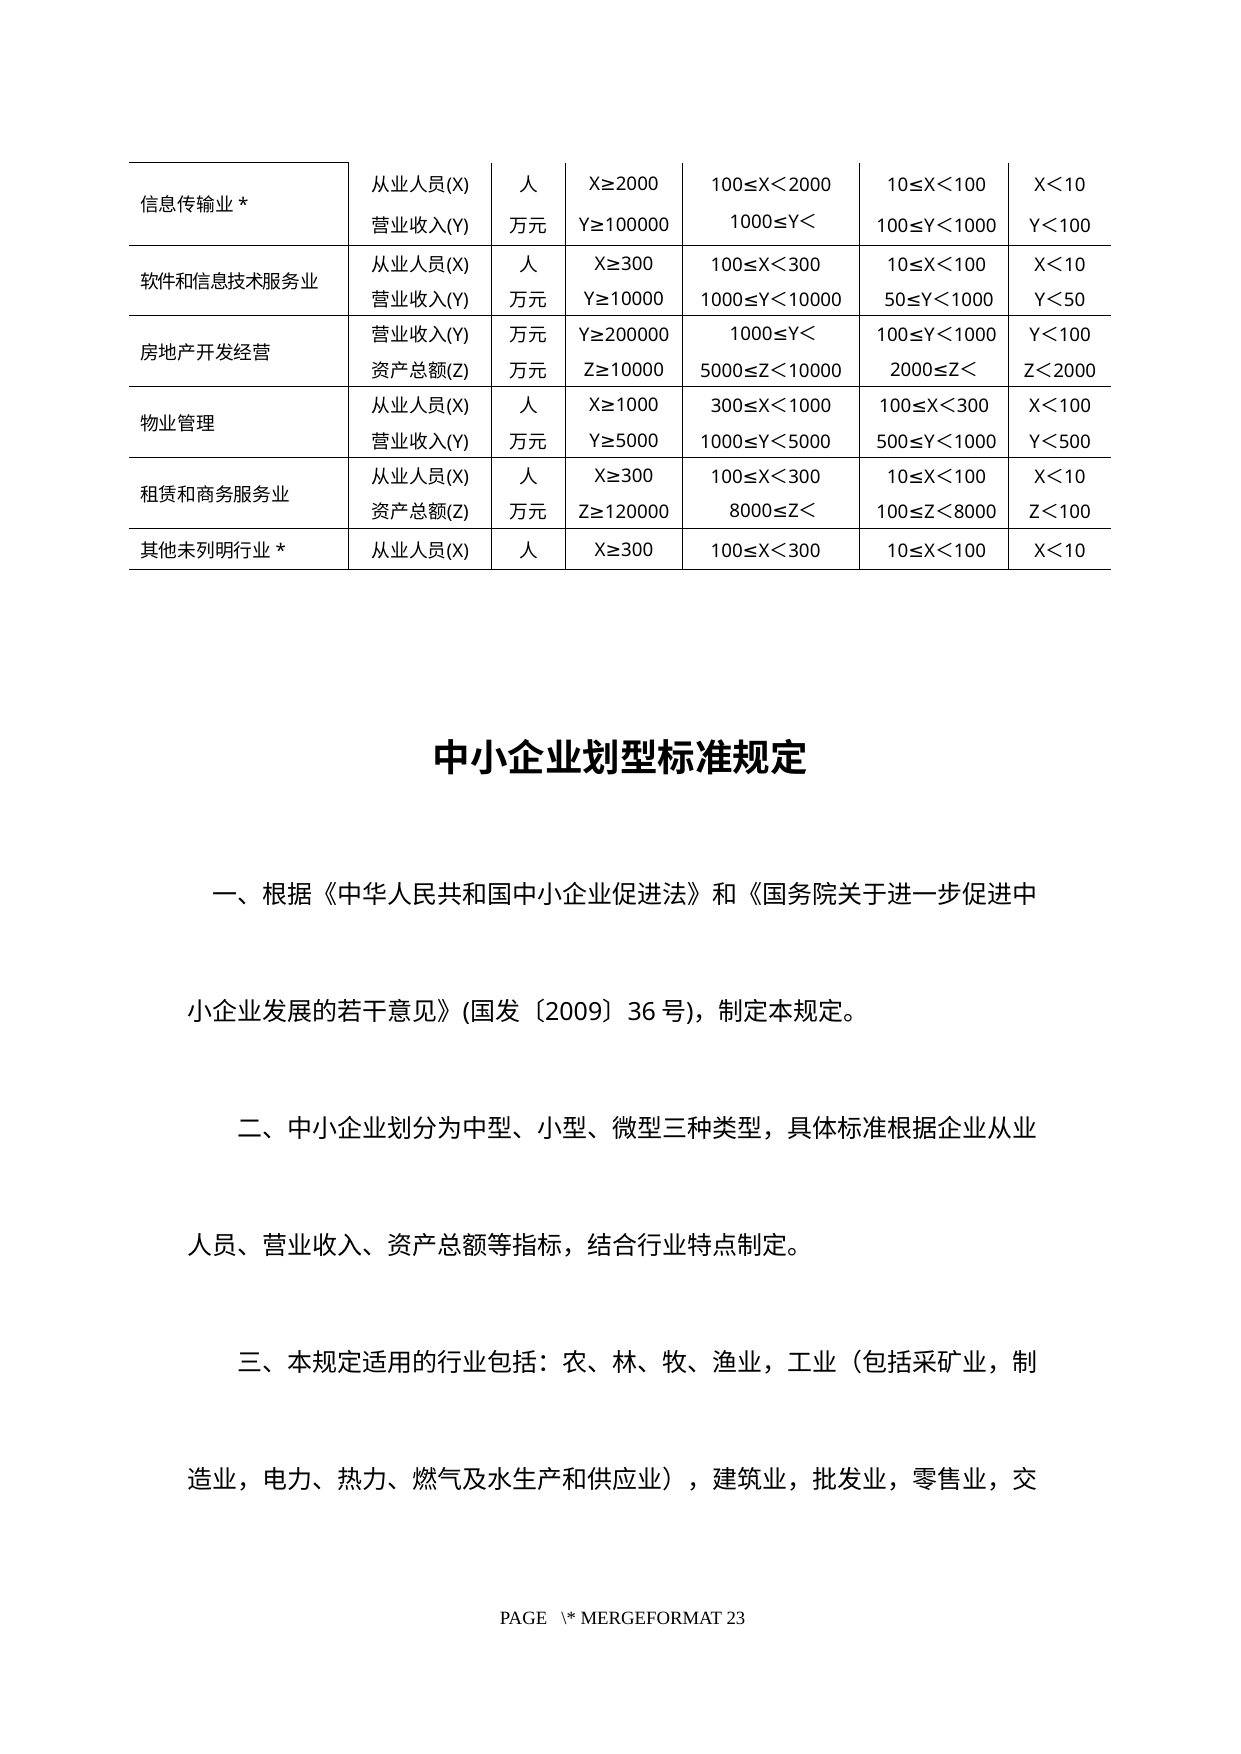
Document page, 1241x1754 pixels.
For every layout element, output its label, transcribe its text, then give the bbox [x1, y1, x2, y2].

table_cell 100≤Y＜1000 [860, 203, 1008, 244]
table_cell X≥300 [566, 529, 682, 569]
table_cell X＜10 [1009, 246, 1111, 280]
table_cell X≥2000 [566, 162, 682, 203]
table_cell Y＜100 [1009, 203, 1111, 244]
table_cell 100≤Z＜8000 [860, 493, 1008, 528]
table_cell 10≤X＜100 [860, 162, 1008, 203]
table_cell 从业人员(X) [349, 529, 491, 569]
table_cell X≥300 [566, 458, 682, 492]
table_cell Z≥10000 [566, 351, 682, 386]
table_cell 100≤Y＜1000 [860, 316, 1008, 351]
table_cell 营业收入(Y) [349, 280, 491, 315]
table_cell X＜100 [1009, 387, 1111, 422]
table_cell Y≥100000 [566, 203, 682, 244]
table_cell 万元 [492, 316, 565, 351]
table_cell 从业人员(X) [349, 162, 491, 203]
table_cell 10≤X＜100 [860, 458, 1008, 492]
text 中小企业划型标准规定 [187, 723, 1053, 788]
table_cell X＜10 [1009, 458, 1111, 492]
table_cell 房地产开发经营 [129, 316, 348, 386]
table_cell 500≤Y＜1000 [860, 422, 1008, 457]
table_cell 营业收入(Y) [349, 316, 491, 351]
table_cell 1000≤Y＜10000 [683, 280, 859, 315]
table_cell 资产总额(Z) [349, 493, 491, 528]
table_cell 100≤X＜300 [683, 529, 859, 569]
table_cell 1000≤Y＜5000 [683, 422, 859, 457]
table_cell 从业人员(X) [349, 458, 491, 492]
table_cell 100≤X＜300 [860, 387, 1008, 422]
table_cell 万元 [492, 493, 565, 528]
table_cell 人 [492, 529, 565, 569]
table_cell 其他未列明行业 * [129, 529, 348, 569]
table_cell 物业管理 [129, 387, 348, 457]
table_cell Y≥200000 [566, 316, 682, 351]
table_cell 营业收入(Y) [349, 203, 491, 244]
table_cell Y＜100 [1009, 316, 1111, 351]
table_cell 从业人员(X) [349, 387, 491, 422]
table_cell 租赁和商务服务业 [129, 458, 348, 528]
table_cell 2000≤Z＜5000 [860, 351, 1008, 386]
table_cell Z≥120000 [566, 493, 682, 528]
table_cell 100≤X＜300 [683, 458, 859, 492]
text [187, 860, 1053, 1510]
table_cell 万元 [492, 351, 565, 386]
table_cell 软件和信息技术服务业 [129, 246, 348, 315]
table_cell 信息传输业 * [129, 163, 348, 244]
table_cell Y＜500 [1009, 422, 1111, 457]
table_cell 从业人员(X) [349, 246, 491, 280]
table_cell 100≤X＜300 [683, 246, 859, 280]
table_cell Z＜100 [1009, 493, 1111, 528]
table_cell Y＜50 [1009, 280, 1111, 315]
table_cell 100≤X＜2000 [683, 162, 859, 203]
table_cell 10≤X＜100 [860, 529, 1008, 569]
table_cell X≥300 [566, 246, 682, 280]
table_cell 50≤Y＜1000 [860, 280, 1008, 315]
table_cell X≥1000 [566, 387, 682, 422]
table_cell 1000≤Y＜200000 [683, 316, 859, 351]
table_cell 人 [492, 162, 565, 203]
table_cell Y≥5000 [566, 422, 682, 457]
table_cell 5000≤Z＜10000 [683, 351, 859, 386]
table_cell 资产总额(Z) [349, 351, 491, 386]
table_cell 万元 [492, 422, 565, 457]
table_cell 8000≤Z＜120000 [683, 493, 859, 528]
table_cell 人 [492, 458, 565, 492]
table_cell 300≤X＜1000 [683, 387, 859, 422]
table_cell Y≥10000 [566, 280, 682, 315]
table_cell Z＜2000 [1009, 351, 1111, 386]
table_cell 1000≤Y＜100000 [683, 203, 859, 244]
table_cell 万元 [492, 280, 565, 315]
table_cell X＜10 [1009, 162, 1111, 203]
table_cell 人 [492, 387, 565, 422]
table_cell 营业收入(Y) [349, 422, 491, 457]
table_cell 10≤X＜100 [860, 246, 1008, 280]
table_cell X＜10 [1009, 529, 1111, 569]
table_cell 万元 [492, 203, 565, 244]
table_cell 人 [492, 246, 565, 280]
